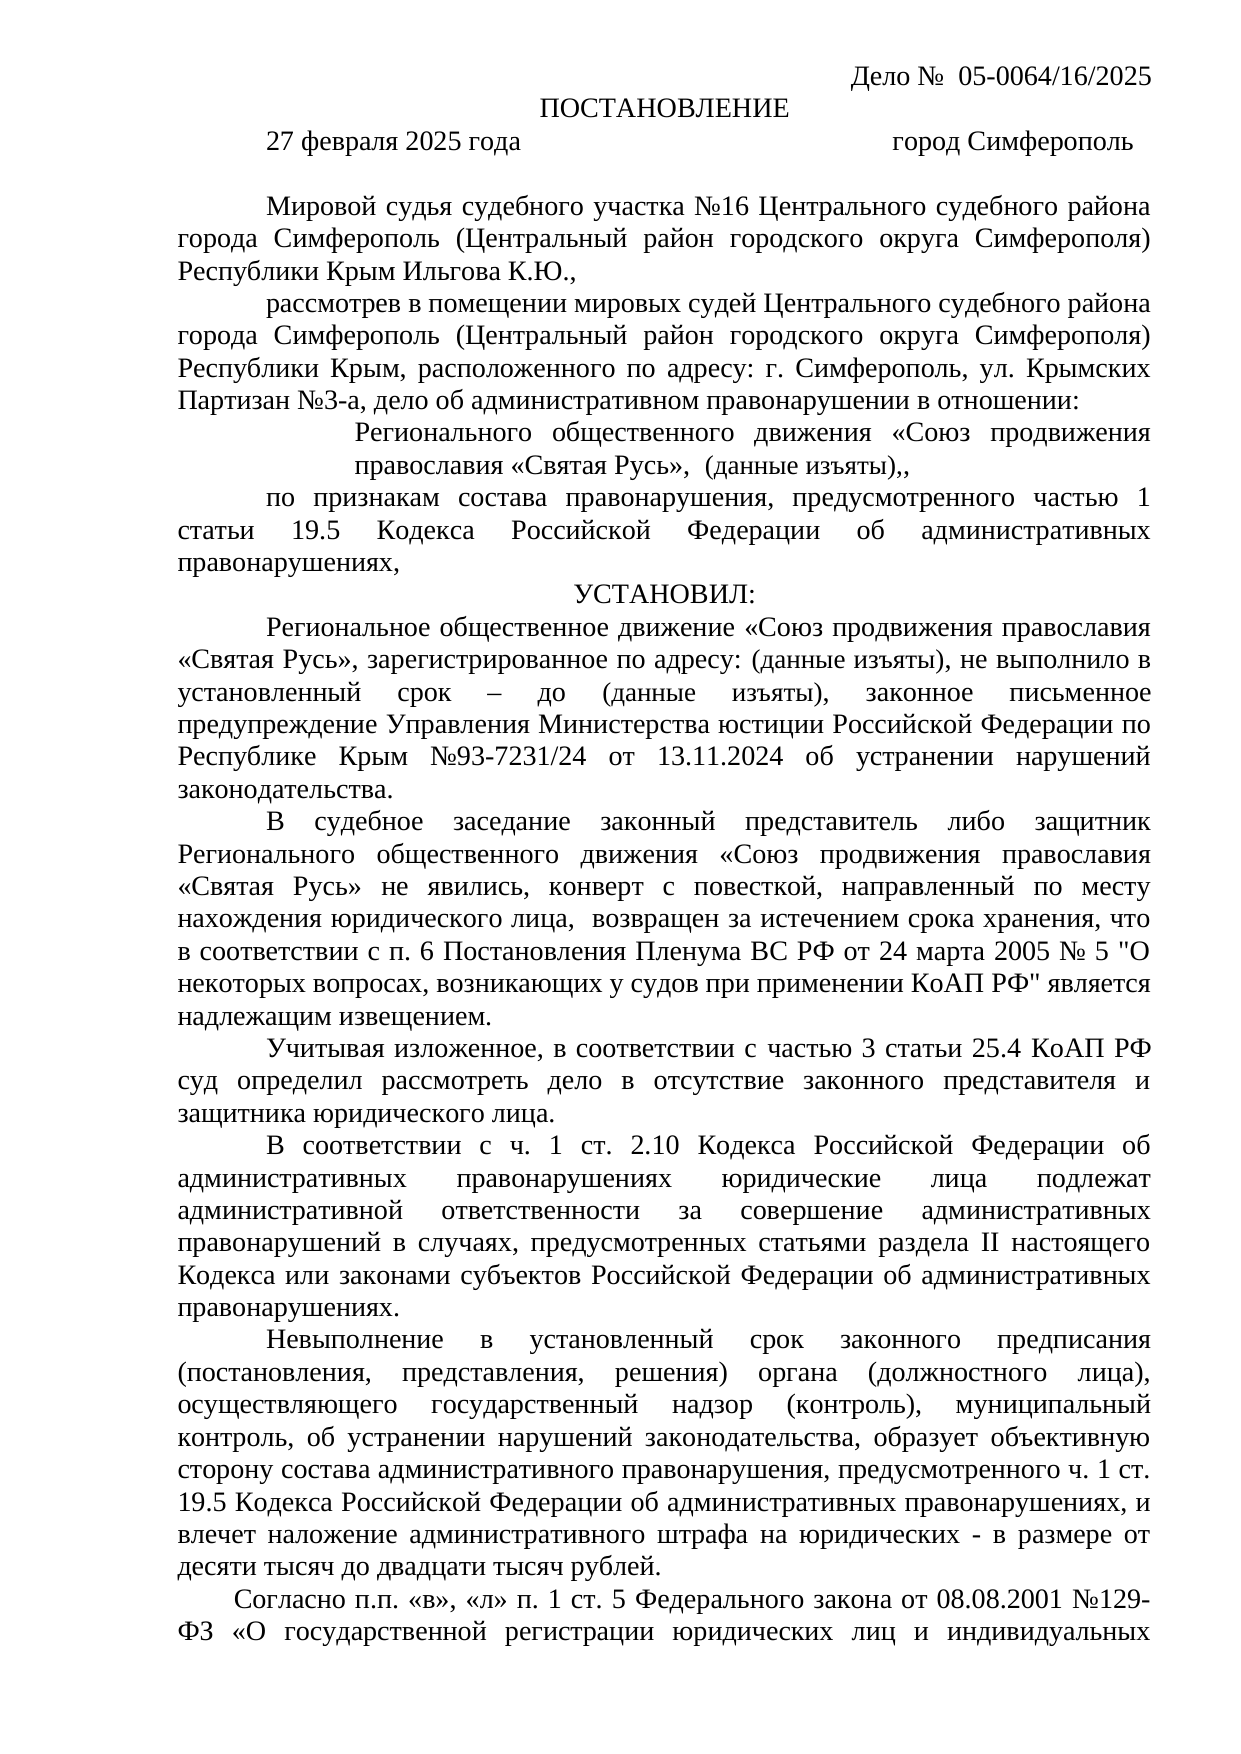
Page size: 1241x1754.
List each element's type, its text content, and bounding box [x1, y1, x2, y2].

text Учитывая изложенное, в соответствии с частью 3 статьи 25.4 КоАП РФ суд определил рассмотреть дело в отсутствие законного представителя и защитника юридического лица. [177, 1031, 1152, 1128]
text по признакам состава правонарушения, предусмотренного частью 1 статьи 19.5 Кодекса Российской Федерации об административных правонарушениях, [177, 480, 1152, 577]
text Регионального общественного движения «Союз продвижения православия «Святая Русь», (данные изъяты),, [354, 416, 1152, 480]
text рассмотрев в помещении мировых судей Центрального судебного района города Симферополь (Центральный район городского округа Симферополя) Республики Крым, расположенного по адресу: г. Симферополь, ул. Крымских Партизан №3-а, дело об административном правонарушении в отношении: [177, 286, 1152, 416]
text ПОСТАНОВЛЕНИЕ [177, 92, 1152, 124]
text УСТАНОВИЛ: [177, 577, 1152, 610]
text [177, 1582, 1152, 1647]
text Региональное общественное движение «Союз продвижения православия «Святая Русь», зарегистрированное по адресу: (данные изъяты), не выполнило в установленный срок – до (данные изъяты), законное письменное предупреждение Управления Министерства юстиции Российской Федерации по Республике Крым №93-7231/24 от 13.11.2024 об устранении нарушений законодательства. [177, 610, 1152, 804]
text В судебное заседание законный представитель либо защитник Регионального общественного движения «Союз продвижения православия «Святая Русь» не явились, конверт с повесткой, направленный по месту нахождения юридического лица, возвращен за истечением срока хранения, что в соответствии с п. 6 Постановления Пленума ВС РФ от 24 марта 2005 № 5 "О некоторых вопросах, возникающих у судов при применении КоАП РФ" является надлежащим извещением. [177, 804, 1152, 1031]
text В соответствии с ч. 1 ст. 2.10 Кодекса Российской Федерации об административных правонарушениях юридические лица подлежат административной ответственности за совершение административных правонарушений в случаях, предусмотренных статьями раздела II настоящего Кодекса или законами субъектов Российской Федерации об административных правонарушениях. [177, 1128, 1152, 1323]
text 27 февраля 2025 года город Симферополь [177, 124, 1152, 156]
text Дело № 05-0064/16/2025 [177, 59, 1152, 92]
text Мировой судья судебного участка №16 Центрального судебного района города Симферополь (Центральный район городского округа Симферополя) Республики Крым Ильгова К.Ю., [177, 189, 1152, 286]
text Невыполнение в установленный срок законного предписания (постановления, представления, решения) органа (должностного лица), осуществляющего государственный надзор (контроль), муниципальный контроль, об устранении нарушений законодательства, образует объективную сторону состава административного правонарушения, предусмотренного ч. 1 ст. 19.5 Кодекса Российской Федерации об административных правонарушениях, и влечет наложение административного штрафа на юридических - в размере от десяти тысяч до двадцати тысяч рублей. [177, 1323, 1152, 1582]
